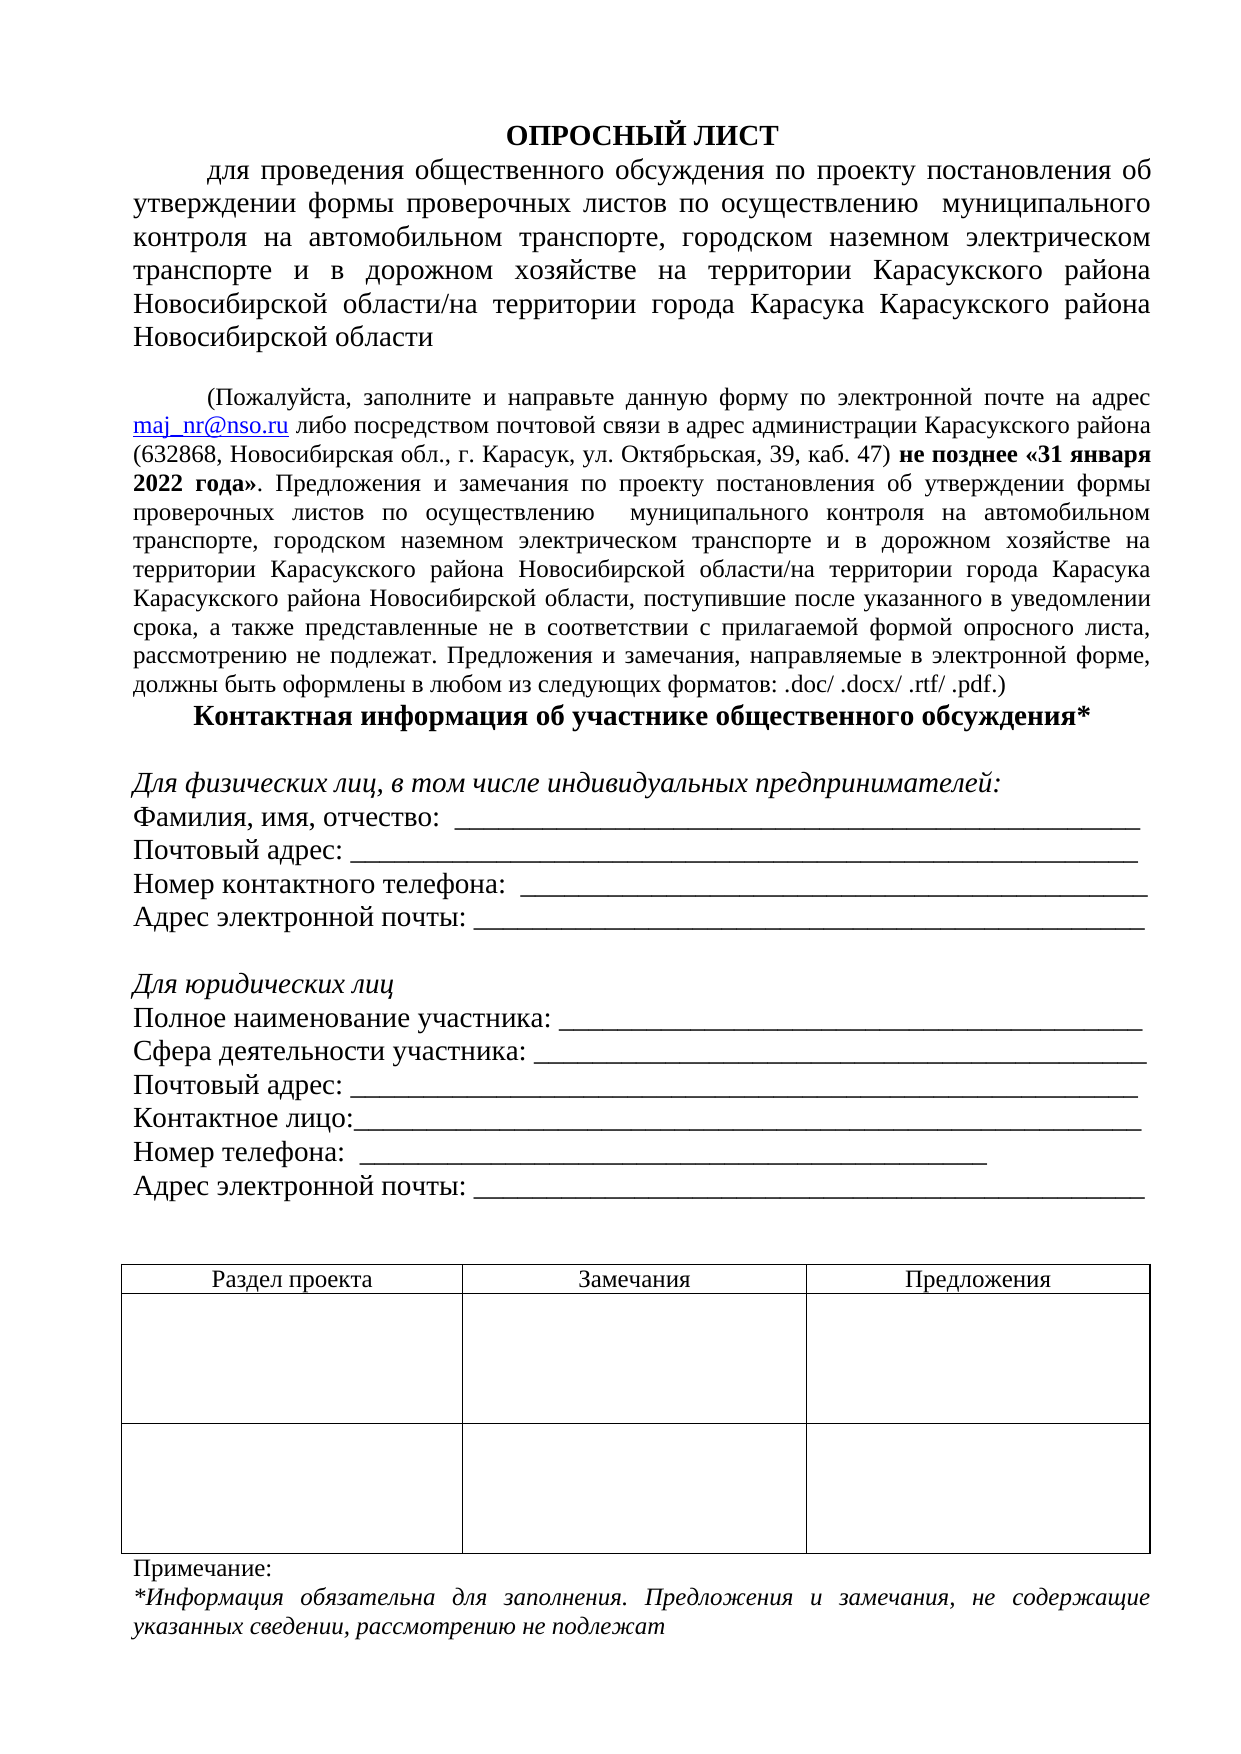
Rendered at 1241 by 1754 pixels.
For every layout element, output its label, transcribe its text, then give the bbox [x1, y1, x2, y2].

text Номер телефона: ___________________________________________ [133, 1134, 1152, 1168]
table_header Раздел проекта [122, 1265, 462, 1293]
text Адрес электронной почты: ______________________________________________ [133, 1168, 1152, 1201]
text Номер контактного телефона: ___________________________________________ [133, 866, 1152, 899]
text Контактная информация об участнике общественного обсуждения* [133, 698, 1152, 732]
table_cell [463, 1424, 806, 1552]
text Контактное лицо:______________________________________________________ [133, 1101, 1152, 1134]
table_cell [807, 1294, 1149, 1423]
text Для физических лиц, в том числе индивидуальных предпринимателей: [133, 765, 1152, 799]
text для проведения общественного обсуждения по проекту постановления об утверждении формы проверочных листов по осуществлению муниципального контроля на автомобильном транспорте, городском наземном электрическом транспорте и в дорожном хозяйстве на территории Карасукского района Новосибирской области/на территории города Карасука Карасукского района Новосибирской области [133, 152, 1152, 353]
text Почтовый адрес: ______________________________________________________ [133, 1067, 1152, 1101]
text Полное наименование участника: ________________________________________ [133, 1000, 1152, 1033]
text Фамилия, имя, отчество: _______________________________________________ [133, 799, 1152, 832]
text *Информация обязательна для заполнения. Предложения и замечания, не содержащие указанных сведении, рассмотрению не подлежат [133, 1582, 1152, 1640]
table_cell [122, 1424, 462, 1552]
table_header Предложения [807, 1265, 1149, 1293]
text Сфера деятельности участника: __________________________________________ [133, 1033, 1152, 1067]
text Адрес электронной почты: ______________________________________________ [133, 899, 1152, 933]
text Почтовый адрес: ______________________________________________________ [133, 832, 1152, 866]
text Примечание: [133, 1553, 1152, 1582]
table_cell [122, 1294, 462, 1423]
text Для юридических лиц [133, 966, 1152, 1000]
table_header Замечания [463, 1265, 806, 1293]
table_cell [463, 1294, 806, 1423]
text ОПРОСНЫЙ ЛИСТ [133, 118, 1152, 152]
table_cell [807, 1424, 1149, 1552]
text (Пожалуйста, заполните и направьте данную форму по электронной почте на адрес maj_nr@nso.ru либо посредством почтовой связи в адрес администрации Карасукского района (632868, Новосибирская обл., г. Карасук, ул. Октябрьская, 39, каб. 47) не позднее «31 января 2022 года». Предложения и замечания по проекту постановления об утверждении формы проверочных листов по осуществлению муниципального контроля на автомобильном транспорте, городском наземном электрическом транспорте и в дорожном хозяйстве на территории Карасукского района Новосибирской области/на территории города Карасука Карасукского района Новосибирской области, поступившие после указанного в уведомлении срока, а также представленные не в соответствии с прилагаемой формой опросного листа, рассмотрению не подлежат. Предложения и замечания, направляемые в электронной форме, должны быть оформлены в любом из следующих форматов: .doc/ .docx/ .rtf/ .pdf.) [133, 382, 1152, 698]
